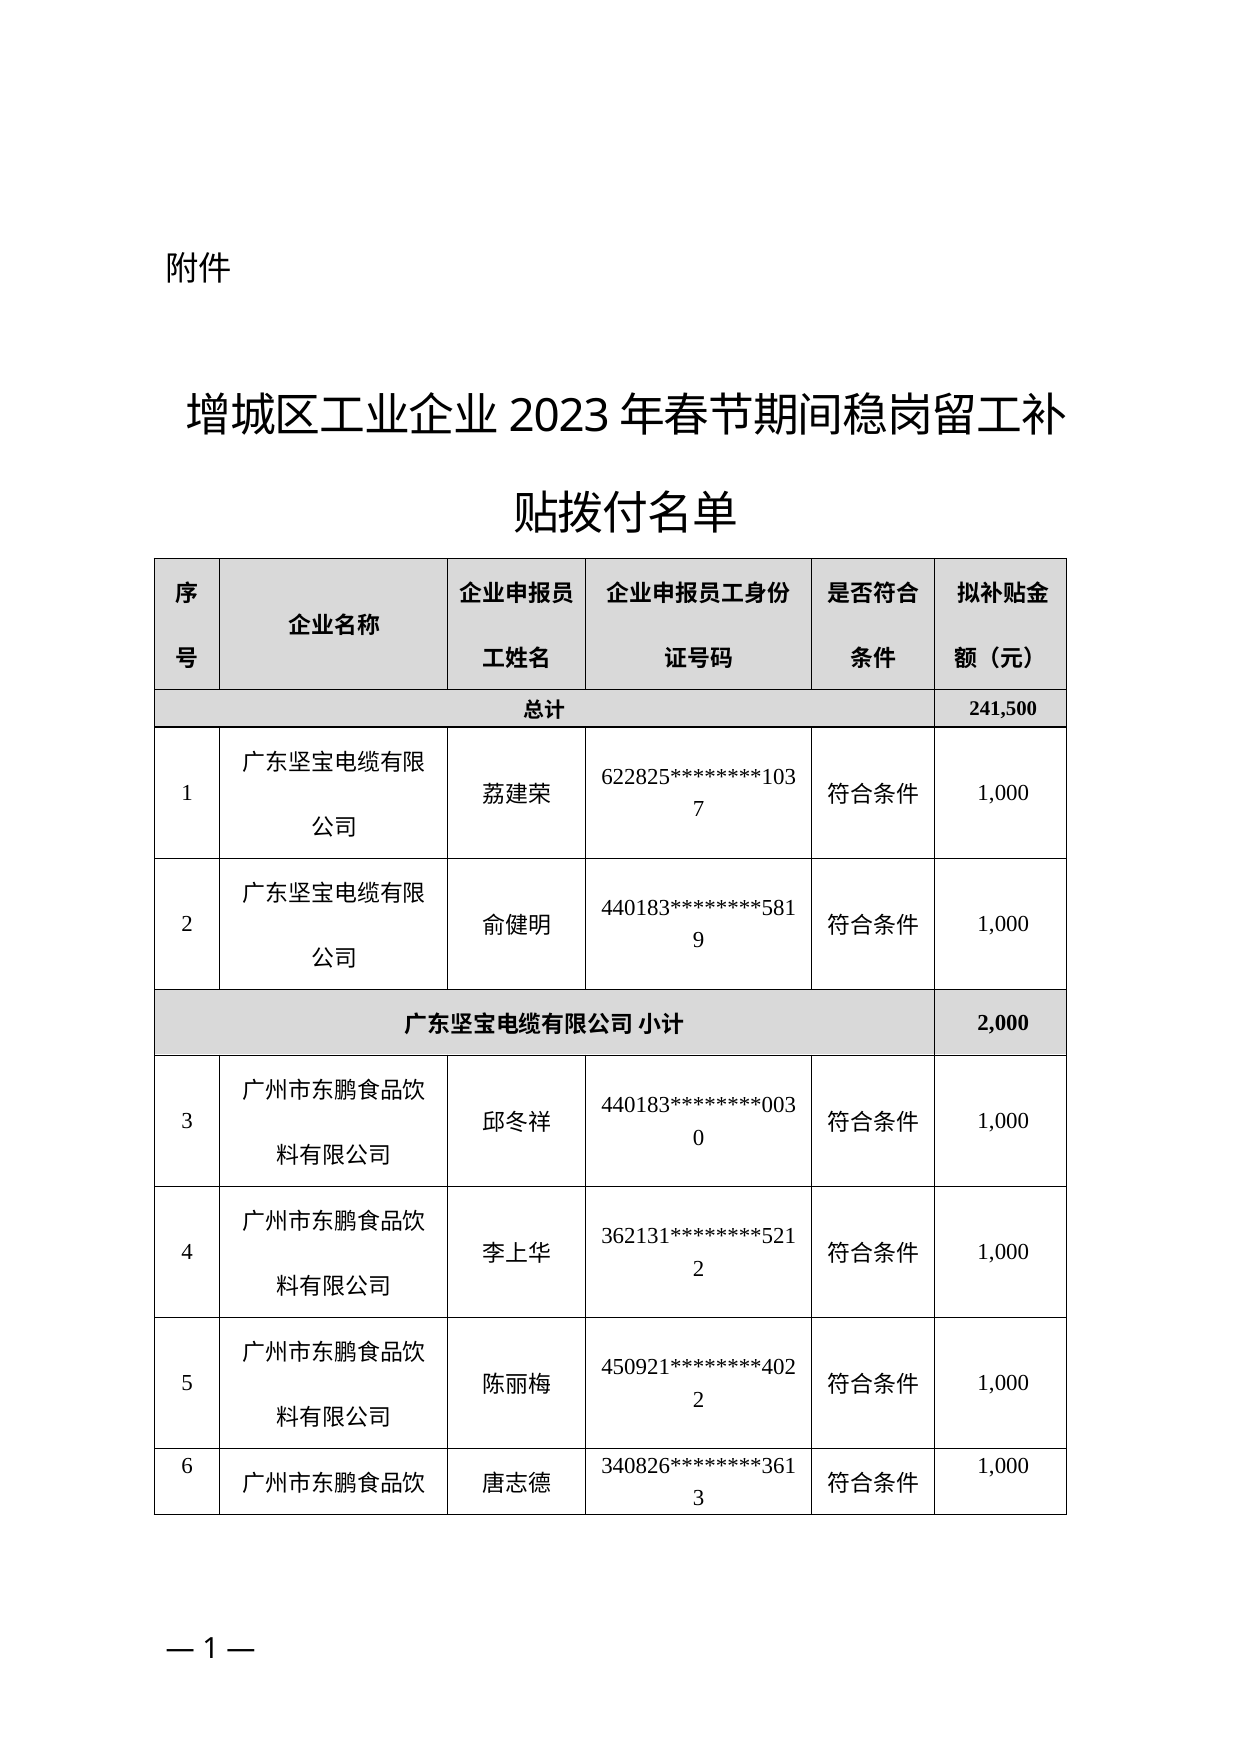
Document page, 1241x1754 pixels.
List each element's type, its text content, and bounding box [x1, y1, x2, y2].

table_cell 广州市东鹏食品饮料有限公司 [220, 1318, 447, 1448]
table_cell 符合条件 [812, 1187, 934, 1317]
table_cell 241,500 [935, 690, 1066, 726]
table_cell 1,000 [935, 1449, 1066, 1514]
table_cell 340826********3613 [586, 1449, 811, 1514]
table_cell 广东坚宝电缆有限公司 [220, 728, 447, 857]
table_cell 符合条件 [812, 859, 934, 988]
table_cell 广东坚宝电缆有限公司 小计 [155, 990, 934, 1054]
table_cell 4 [155, 1187, 219, 1317]
table_cell 符合条件 [812, 728, 934, 857]
table_cell 622825********1037 [586, 728, 811, 857]
table_cell 5 [155, 1318, 219, 1448]
text 附件 [165, 233, 1087, 298]
table_cell 符合条件 [812, 1056, 934, 1186]
table_cell 俞健明 [448, 859, 585, 988]
table_cell 1,000 [935, 728, 1066, 857]
table_cell 李上华 [448, 1187, 585, 1317]
table_cell 1,000 [935, 1056, 1066, 1186]
table_cell 3 [155, 1056, 219, 1186]
table_cell 1,000 [935, 859, 1066, 988]
table_header 拟补贴金额（元） [935, 559, 1066, 689]
table_cell 2,000 [935, 990, 1066, 1054]
table_header 企业名称 [220, 559, 447, 689]
table_cell 符合条件 [812, 1318, 934, 1448]
table_cell 荔建荣 [448, 728, 585, 857]
table_cell 广州市东鹏食品饮料有限公司 [220, 1187, 447, 1317]
table_cell 唐志德 [448, 1449, 585, 1514]
table_cell 440183********0030 [586, 1056, 811, 1186]
table_cell 广州市东鹏食品饮料有限公司 [220, 1056, 447, 1186]
table_header 企业申报员工身份证号码 [586, 559, 811, 689]
table_cell 总计 [155, 690, 934, 726]
table_cell 1,000 [935, 1187, 1066, 1317]
table_cell 2 [155, 859, 219, 988]
table_cell 440183********5819 [586, 859, 811, 988]
table_cell 广东坚宝电缆有限公司 [220, 859, 447, 988]
table_cell 1 [155, 728, 219, 857]
text 增城区工业企业2023年春节期间稳岗留工补贴拨付名单 [165, 363, 1087, 558]
table_cell 邱冬祥 [448, 1056, 585, 1186]
table_header 序号 [155, 559, 219, 689]
table_cell 陈丽梅 [448, 1318, 585, 1448]
table_cell 广州市东鹏食品饮料有限公司 [220, 1449, 447, 1514]
table_header 企业申报员工姓名 [448, 559, 585, 689]
table_header 是否符合条件 [812, 559, 934, 689]
table_cell 6 [155, 1449, 219, 1514]
table_cell 450921********4022 [586, 1318, 811, 1448]
table_cell 362131********5212 [586, 1187, 811, 1317]
table_cell 符合条件 [812, 1449, 934, 1514]
table_cell 1,000 [935, 1318, 1066, 1448]
